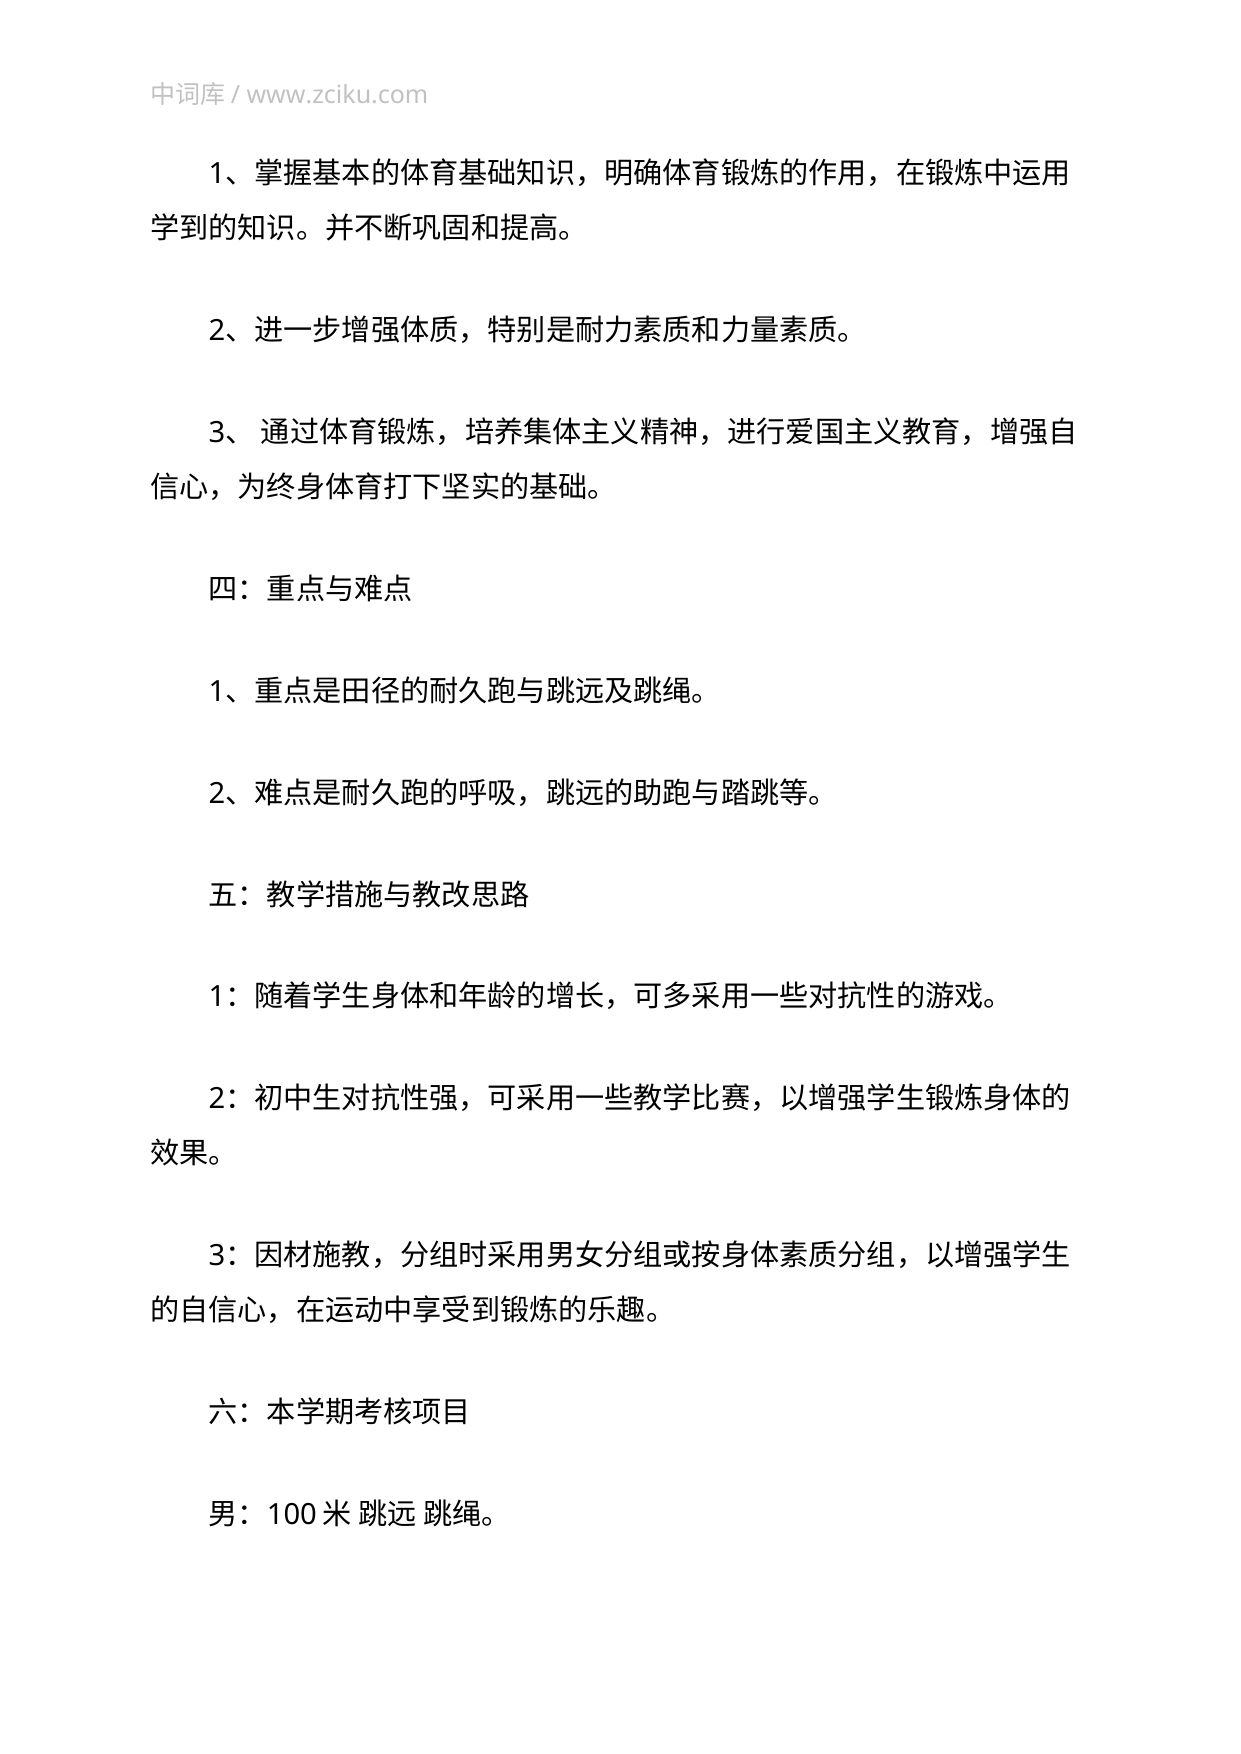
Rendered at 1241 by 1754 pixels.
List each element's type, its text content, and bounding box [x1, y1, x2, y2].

text 2：初中生对抗性强，可采用一些教学比赛，以增强学生锻炼身体的效果。 [150, 1075, 1090, 1172]
text 2、进一步增强体质，特别是耐力素质和力量素质。 [150, 307, 1090, 349]
text 1、掌握基本的体育基础知识，明确体育锻炼的作用，在锻炼中运用学到的知识。并不断巩固和提高。 [150, 150, 1090, 247]
text 2、难点是耐久跑的呼吸，跳远的助跑与踏跳等。 [150, 769, 1090, 812]
text 男：100米 跳远 跳绳。 [150, 1490, 1090, 1533]
text 1：随着学生身体和年龄的增长，可多采用一些对抗性的游戏。 [150, 973, 1090, 1015]
text 3：因材施教，分组时采用男女分组或按身体素质分组，以增强学生的自信心，在运动中享受到锻炼的乐趣。 [150, 1232, 1090, 1329]
text 3、 通过体育锻炼，培养集体主义精神，进行爱国主义教育，增强自信心，为终身体育打下坚实的基础。 [150, 409, 1090, 506]
text 四：重点与难点 [150, 566, 1090, 608]
text 六：本学期考核项目 [150, 1388, 1090, 1431]
text 五：教学措施与教改思路 [150, 871, 1090, 913]
text 1、重点是田径的耐久跑与跳远及跳绳。 [150, 667, 1090, 710]
